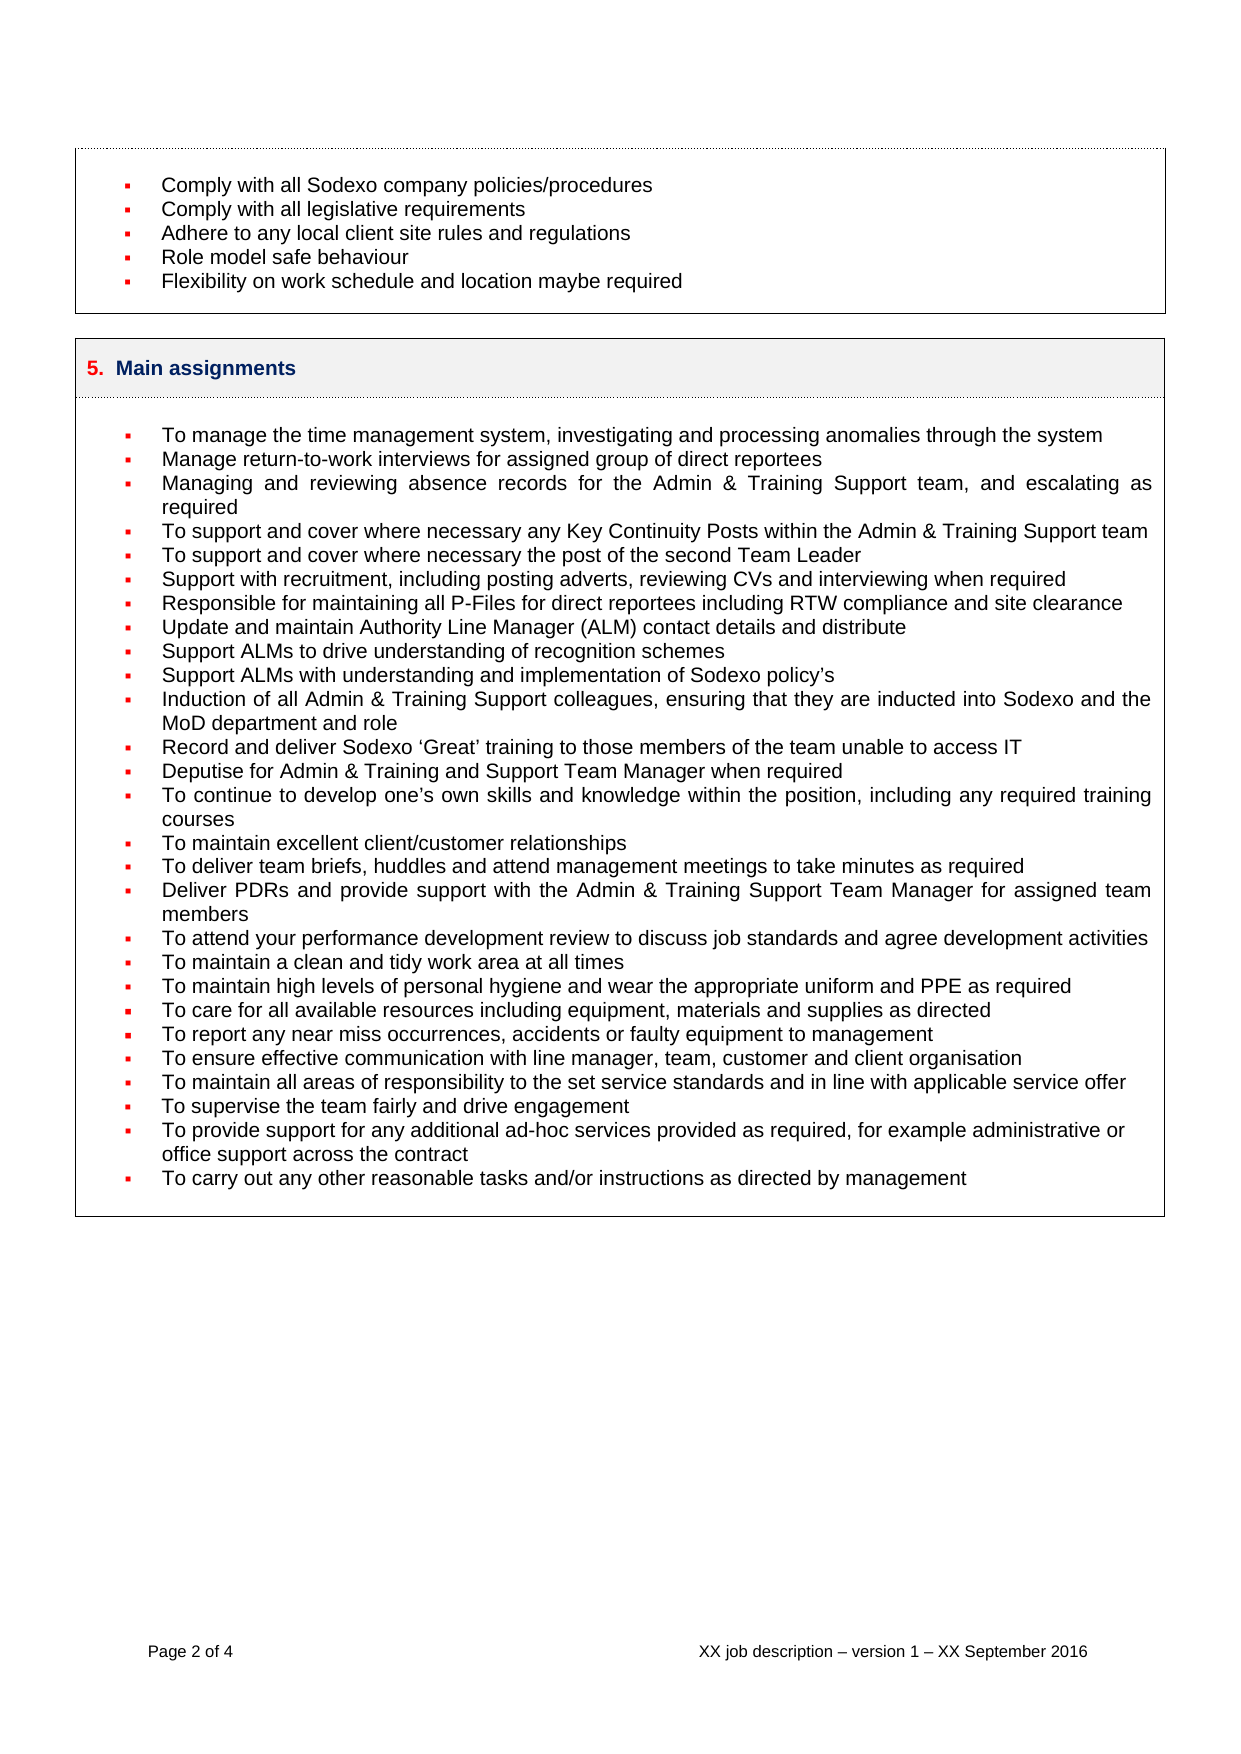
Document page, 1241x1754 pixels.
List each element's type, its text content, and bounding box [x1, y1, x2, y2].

table_header 5. Main assignments [76, 339, 1164, 397]
table_cell Comply with all Sodexo company policies/procedures Comply with all legislative requirements Adhere to any local client site rules and regulations Role model safe behaviour Flexibility on work schedule and location maybe required [76, 148, 1165, 313]
table_cell To manage the time management system, investigating and processing anomalies through the system Manage return-to-work interviews for assigned group of direct reportees Managing and reviewing absence records for the Admin & Training Support team, and escalating as required To support and cover where necessary any Key Continuity Posts within the Admin & Training Support team To support and cover where necessary the post of the second Team Leader Support with recruitment, including posting adverts, reviewing CVs and interviewing when required Responsible for maintaining all P-Files for direct reportees including RTW compliance and site clearance Update and maintain Authority Line Manager (ALM) contact details and distribute Support ALMs to drive understanding of recognition schemes Support ALMs with understanding and implementation of Sodexo policy’s Induction of all Admin & Training Support colleagues, ensuring that they are inducted into Sodexo and the MoD department and role Record and deliver Sodexo ‘Great’ training to those members of the team unable to access IT Deputise for Admin & Training and Support Team Manager when required To continue to develop one’s own skills and knowledge within the position, including any required training courses To maintain excellent client/customer relationships To deliver team briefs, huddles and attend management meetings to take minutes as required Deliver PDRs and provide support with the Admin & Training Support Team Manager for assigned team members To attend your performance development review to discuss job standards and agree development activities To maintain a clean and tidy work area at all times To maintain high levels of personal hygiene and wear the appropriate uniform and PPE as required To care for all available resources including equipment, materials and supplies as directed To report any near miss occurrences, accidents or faulty equipment to management To ensure effective communication with line manager, team, customer and client organisation To maintain all areas of responsibility to the set service standards and in line with applicable service offer To supervise the team fairly and drive engagement To provide support for any additional ad-hoc services provided as required, for example administrative or office support across the contract To carry out any other reasonable tasks and/or instructions as directed by management [76, 397, 1164, 1216]
